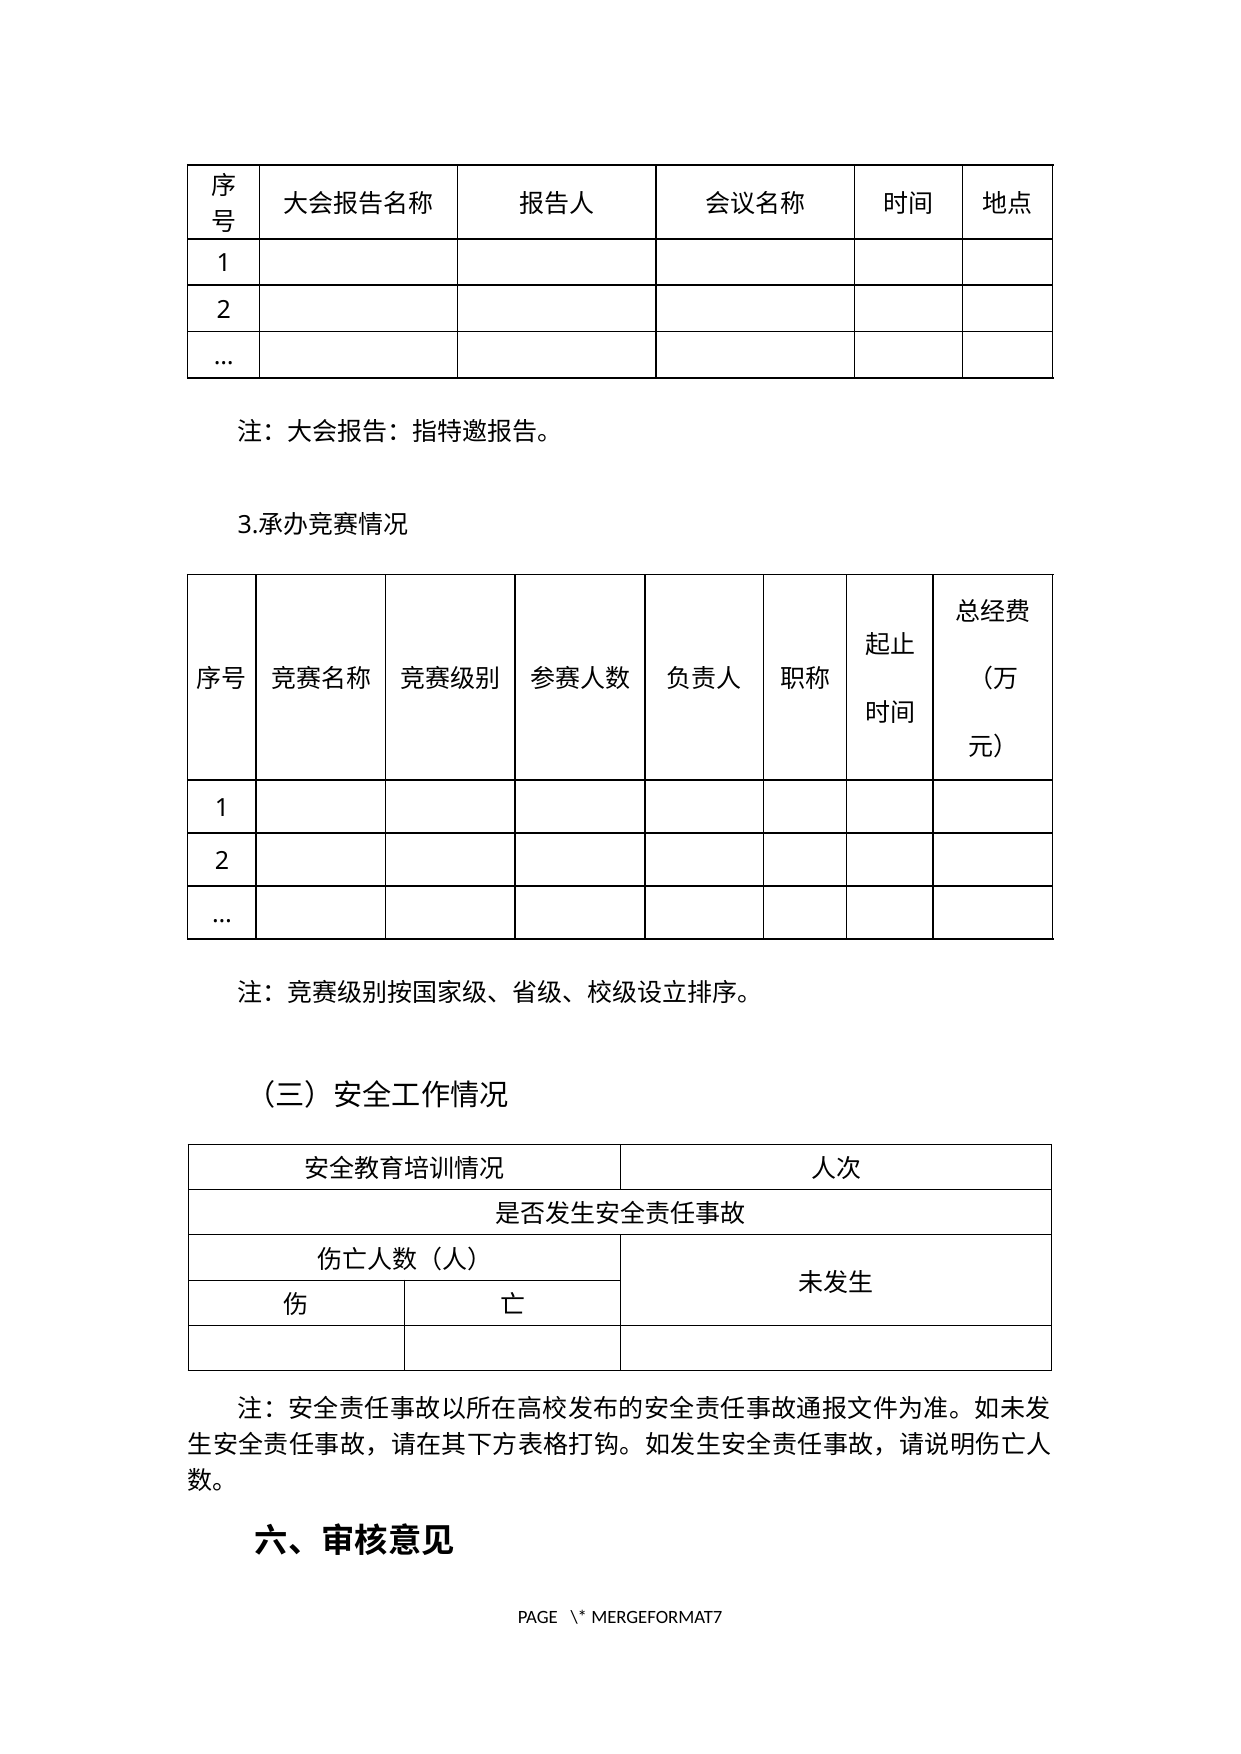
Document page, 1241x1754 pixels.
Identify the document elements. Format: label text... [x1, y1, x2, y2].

table_cell [386, 834, 514, 885]
table_header 序号 [188, 575, 255, 779]
table_header 地点 [963, 166, 1052, 238]
table_cell [657, 332, 854, 377]
table_cell [963, 332, 1052, 377]
table_header 安全教育培训情况 [189, 1145, 620, 1189]
table_cell [934, 887, 1052, 938]
table_cell 2 [188, 834, 255, 885]
table_cell [764, 887, 846, 938]
table_cell [257, 834, 385, 885]
table_cell [621, 1326, 1051, 1370]
table_cell [646, 781, 763, 832]
table_cell [516, 781, 644, 832]
table_cell [847, 887, 932, 938]
table_cell 未发生 [621, 1235, 1051, 1325]
table_cell 是否发生安全责任事故 [189, 1190, 1051, 1234]
table_cell [458, 240, 655, 284]
table_cell [405, 1326, 620, 1370]
table_header 竞赛名称 [257, 575, 385, 779]
table_cell [657, 240, 854, 284]
text 注：安全责任事故以所在高校发布的安全责任事故通报文件为准。如未发生安全责任事故，请在其下方表格打钩。如发生安全责任事故，请说明伤亡人数。 [187, 1388, 1053, 1497]
table_header 竞赛级别 [386, 575, 514, 779]
table_cell [855, 286, 962, 331]
table_cell [855, 240, 962, 284]
table_cell [458, 286, 655, 331]
text 3.承办竞赛情况 [187, 489, 1053, 557]
text （三）安全工作情况 [187, 1059, 1053, 1127]
table_cell [657, 286, 854, 331]
table_header 总经费（万元） [934, 575, 1052, 779]
table_cell [934, 781, 1052, 832]
table_header 报告人 [458, 166, 655, 238]
text 注：竞赛级别按国家级、省级、校级设立排序。 [187, 957, 1053, 1025]
table_cell [386, 781, 514, 832]
table_cell [963, 286, 1052, 331]
table_header 序号 [188, 166, 259, 238]
table_cell [646, 887, 763, 938]
table_cell [458, 332, 655, 377]
table_cell … [188, 332, 259, 377]
table_cell [847, 834, 932, 885]
table_header 参赛人数 [516, 575, 644, 779]
table_header 大会报告名称 [260, 166, 457, 238]
table_cell [934, 834, 1052, 885]
table_cell [855, 332, 962, 377]
table_cell [260, 332, 457, 377]
table_cell [516, 834, 644, 885]
table_cell 伤 [189, 1281, 404, 1325]
table_cell 亡 [405, 1281, 620, 1325]
table_cell … [188, 887, 255, 938]
table_cell 2 [188, 286, 259, 331]
table_header 人次 [621, 1145, 1051, 1189]
table_header 负责人 [646, 575, 763, 779]
table_cell [646, 834, 763, 885]
table_header 起止时间 [847, 575, 932, 779]
table_header 职称 [764, 575, 846, 779]
table_header 时间 [855, 166, 962, 238]
text 六、审核意见 [187, 1514, 1053, 1562]
table_cell 1 [188, 781, 255, 832]
table_cell 1 [188, 240, 259, 284]
text 注：大会报告：指特邀报告。 [187, 396, 1053, 464]
table_cell [386, 887, 514, 938]
table_cell [847, 781, 932, 832]
table_cell [764, 834, 846, 885]
table_cell [257, 887, 385, 938]
table_cell [764, 781, 846, 832]
table_cell [260, 240, 457, 284]
table_header 会议名称 [657, 166, 854, 238]
table_cell [963, 240, 1052, 284]
table_cell 伤亡人数（人） [189, 1235, 620, 1279]
table_cell [257, 781, 385, 832]
table_cell [189, 1326, 404, 1370]
table_cell [516, 887, 644, 938]
table_cell [260, 286, 457, 331]
